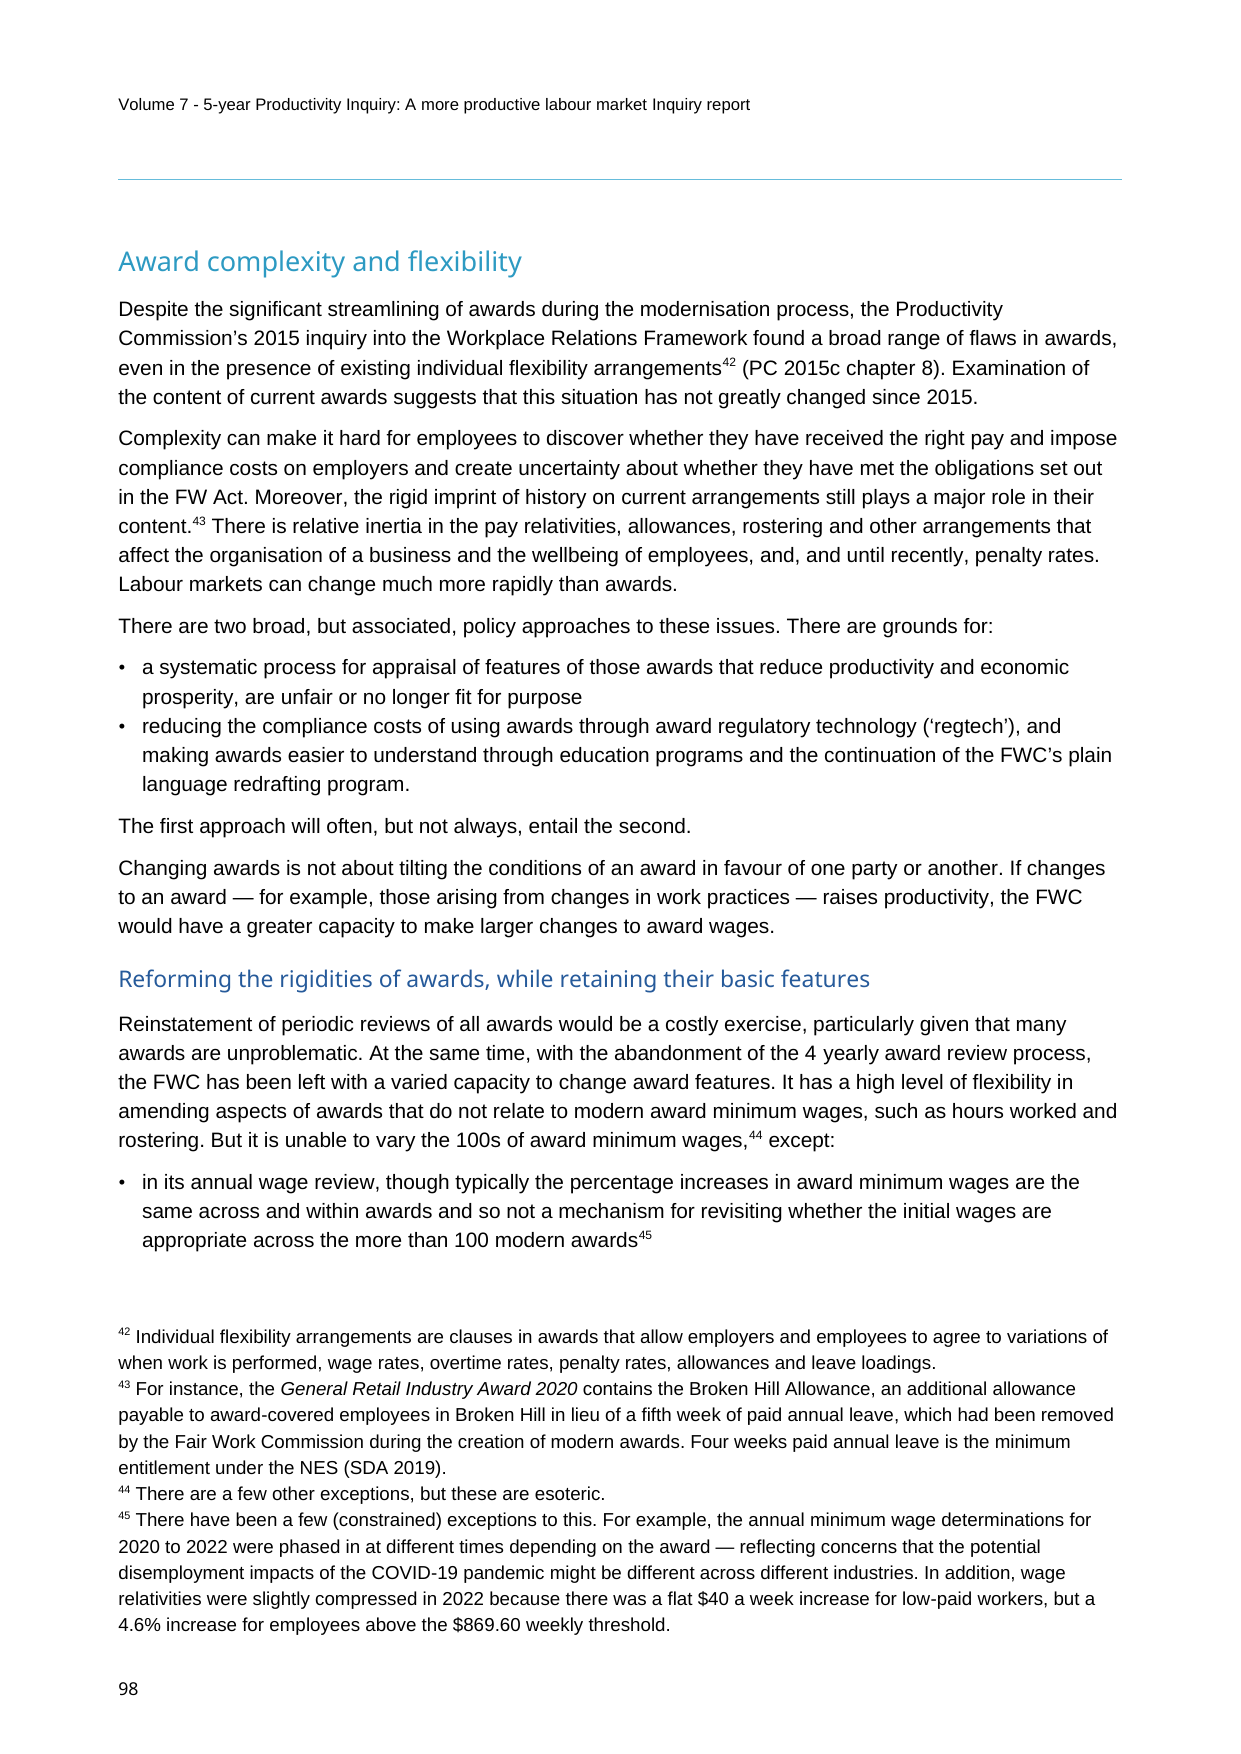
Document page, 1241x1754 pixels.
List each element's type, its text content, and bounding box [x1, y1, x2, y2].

list a systematic process for appraisal of features of those awards that reduce productivity and economic prosperity, are unfair or no longer fit for purpose [118, 650, 1122, 708]
text Despite the significant streamlining of awards during the modernisation process, the Productivity Commission’s 2015 inquiry into the Workplace Relations Framework found a broad range of flaws in awards, even in the presence of existing individual flexibility arrangements (PC 2015c chapter 8). Examination of the content of current awards suggests that this situation has not greatly changed since 2015. [118, 292, 1122, 408]
subtitle Reforming the rigidities of awards, while retaining their basic features [118, 963, 1122, 994]
text The first approach will often, but not always, entail the second. [118, 808, 1122, 838]
text Complexity can make it hard for employees to discover whether they have received the right pay and impose compliance costs on employers and create uncertainty about whether they have met the obligations set out in the FW Act. Moreover, the rigid imprint of history on current arrangements still plays a major role in their content. There is relative inertia in the pay relativities, allowances, rostering and other arrangements that affect the organisation of a business and the wellbeing of employees, and, and until recently, penalty rates. Labour markets can change much more rapidly than awards. [118, 421, 1122, 596]
list reducing the compliance costs of using awards through award regulatory technology (‘regtech’), and making awards easier to understand through education programs and the continuation of the FWC’s plain language redrafting program. [118, 708, 1122, 796]
text There are two broad, but associated, policy approaches to these issues. There are grounds for: [118, 608, 1122, 638]
list in its annual wage review, though typically the percentage increases in award minimum wages are the same across and within awards and so not a mechanism for revisiting whether the initial wages are appropriate across the more than 100 modern awards [118, 1165, 1122, 1252]
text Changing awards is not about tilting the conditions of an award in favour of one party or another. If changes to an award — for example, those arising from changes in work practices — raises productivity, the FWC would have a greater capacity to make larger changes to award wages. [118, 850, 1122, 938]
subtitle Award complexity and flexibility [118, 242, 1122, 279]
text Reinstatement of periodic reviews of all awards would be a costly exercise, particularly given that many awards are unproblematic. At the same time, with the abandonment of the 4 yearly award review process, the FWC has been left with a varied capacity to change award features. It has a high level of flexibility in amending aspects of awards that do not relate to modern award minimum wages, such as hours worked and rostering. But it is unable to vary the 100s of award minimum wages, except: [118, 1006, 1122, 1152]
